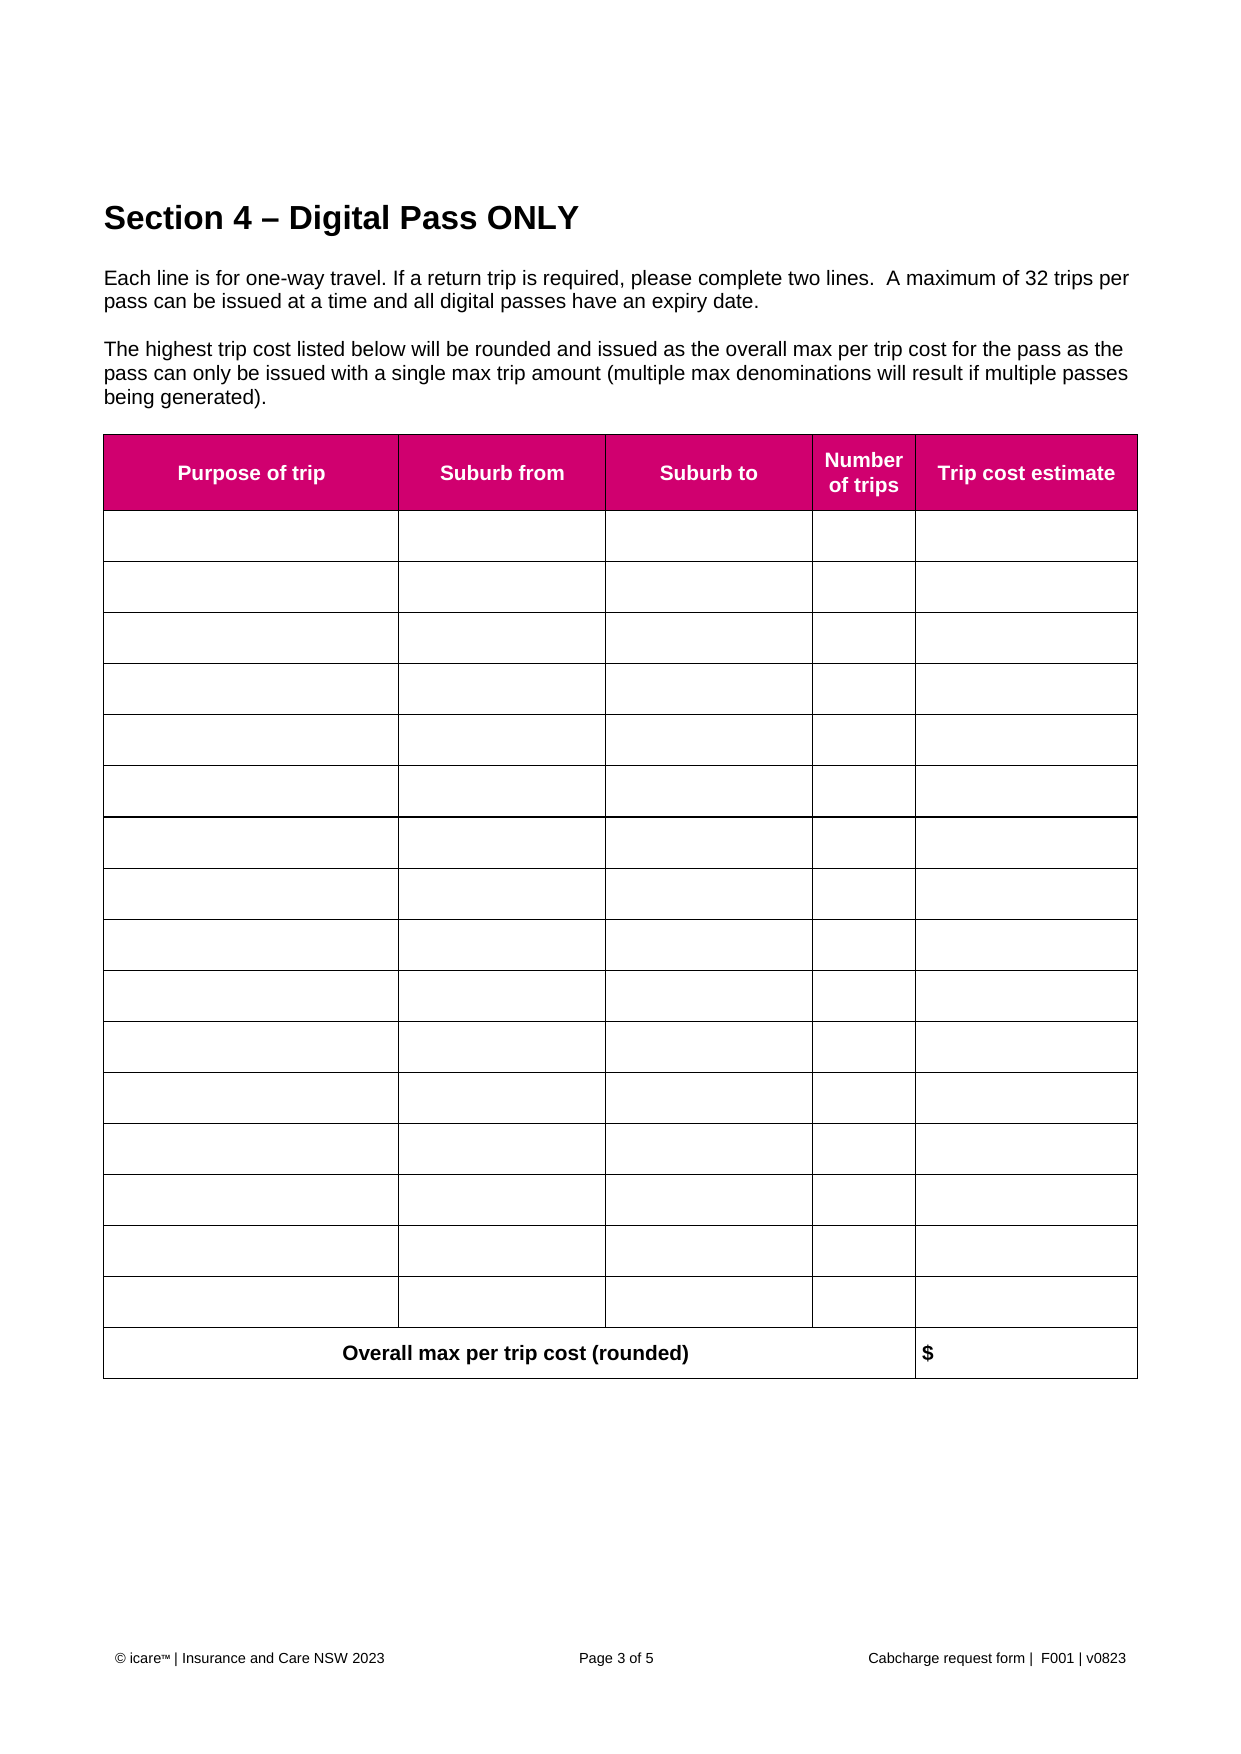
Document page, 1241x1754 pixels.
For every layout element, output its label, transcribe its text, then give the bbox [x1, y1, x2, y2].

table_header Purpose of trip [104, 435, 398, 510]
table_header Number of trips [813, 435, 915, 510]
table_header Suburb to [606, 435, 812, 510]
table_header Suburb from [399, 435, 605, 510]
table_header Trip cost estimate [916, 435, 1137, 510]
text The highest trip cost listed below will be rounded and issued as the overall max per trip cost for the pass as the pass can only be issued with a single max trip amount (multiple max denominations will result if multiple passes being generated). [103, 337, 1137, 409]
table_cell $ [916, 1328, 1137, 1378]
table_cell Overall max per trip cost (rounded) [104, 1328, 915, 1378]
text Each line is for one-way travel. If a return trip is required, please complete two lines. A maximum of 32 trips per pass can be issued at a time and all digital passes have an expiry date. [103, 265, 1137, 313]
subtitle Section 4 – Digital Pass ONLY [103, 198, 1137, 236]
